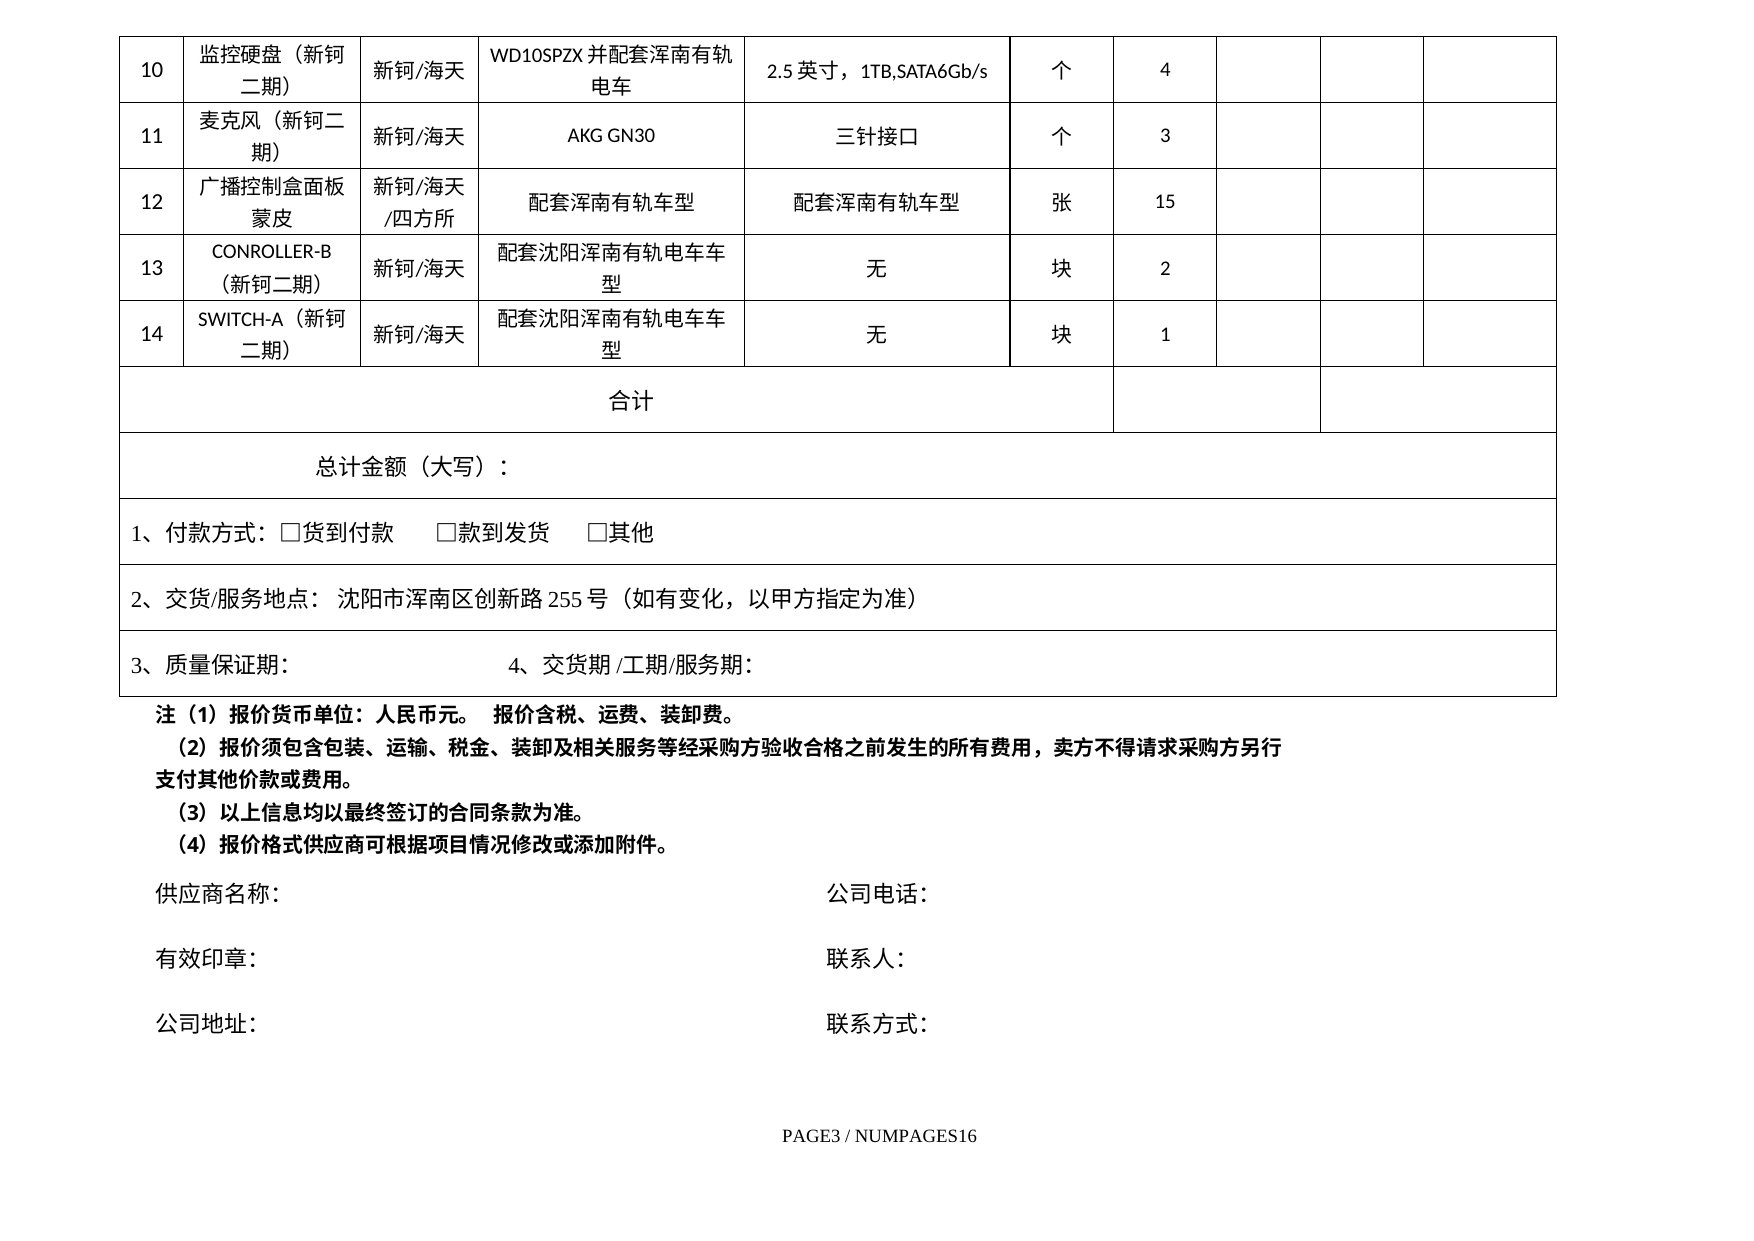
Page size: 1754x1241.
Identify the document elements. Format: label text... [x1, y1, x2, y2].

table_cell （格式可自拟，需加盖公章） [108, 36, 1578, 1087]
